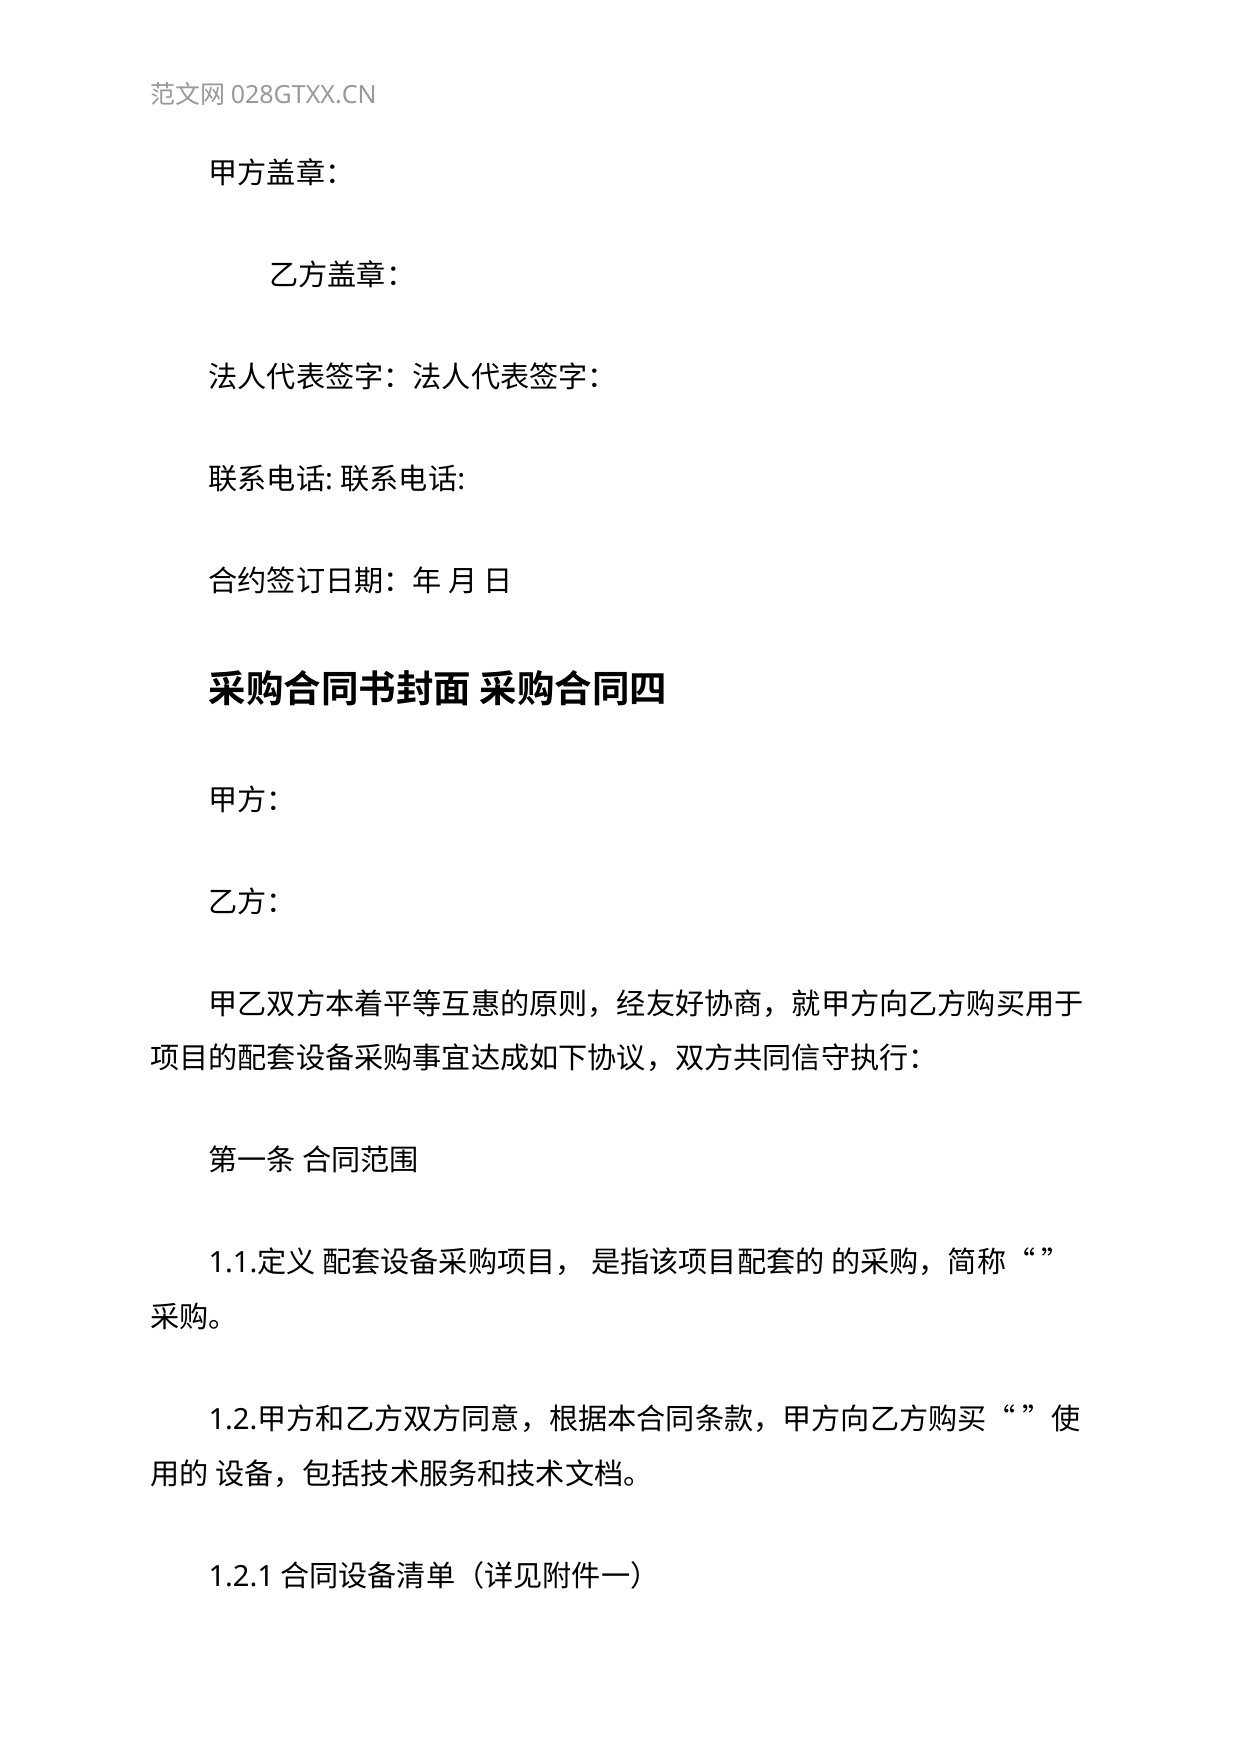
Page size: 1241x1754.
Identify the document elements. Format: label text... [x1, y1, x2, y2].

text 1.1.定义 配套设备采购项目， 是指该项目配套的 的采购，简称“ ”采购。 [150, 1239, 1090, 1336]
text 第一条 合同范围 [150, 1137, 1090, 1179]
text 甲方盖章： [150, 150, 1090, 192]
text 1.2.甲方和乙方双方同意，根据本合同条款，甲方向乙方购买“ ”使用的 设备，包括技术服务和技术文档。 [150, 1395, 1090, 1493]
text 法人代表签字：法人代表签字： [150, 354, 1090, 396]
text 甲乙双方本着平等互惠的原则，经友好协商，就甲方向乙方购买用于 项目的配套设备采购事宜达成如下协议，双方共同信守执行： [150, 980, 1090, 1077]
text 合约签订日期：年 月 日 [150, 557, 1090, 600]
text 联系电话: 联系电话: [150, 456, 1090, 498]
text 乙方： [150, 878, 1090, 921]
text 甲方： [150, 777, 1090, 819]
text 采购合同书封面 采购合同四 [150, 659, 1090, 713]
text 乙方盖章： [150, 252, 1090, 294]
text 1.2.1合同设备清单（详见附件一） [150, 1552, 1090, 1594]
